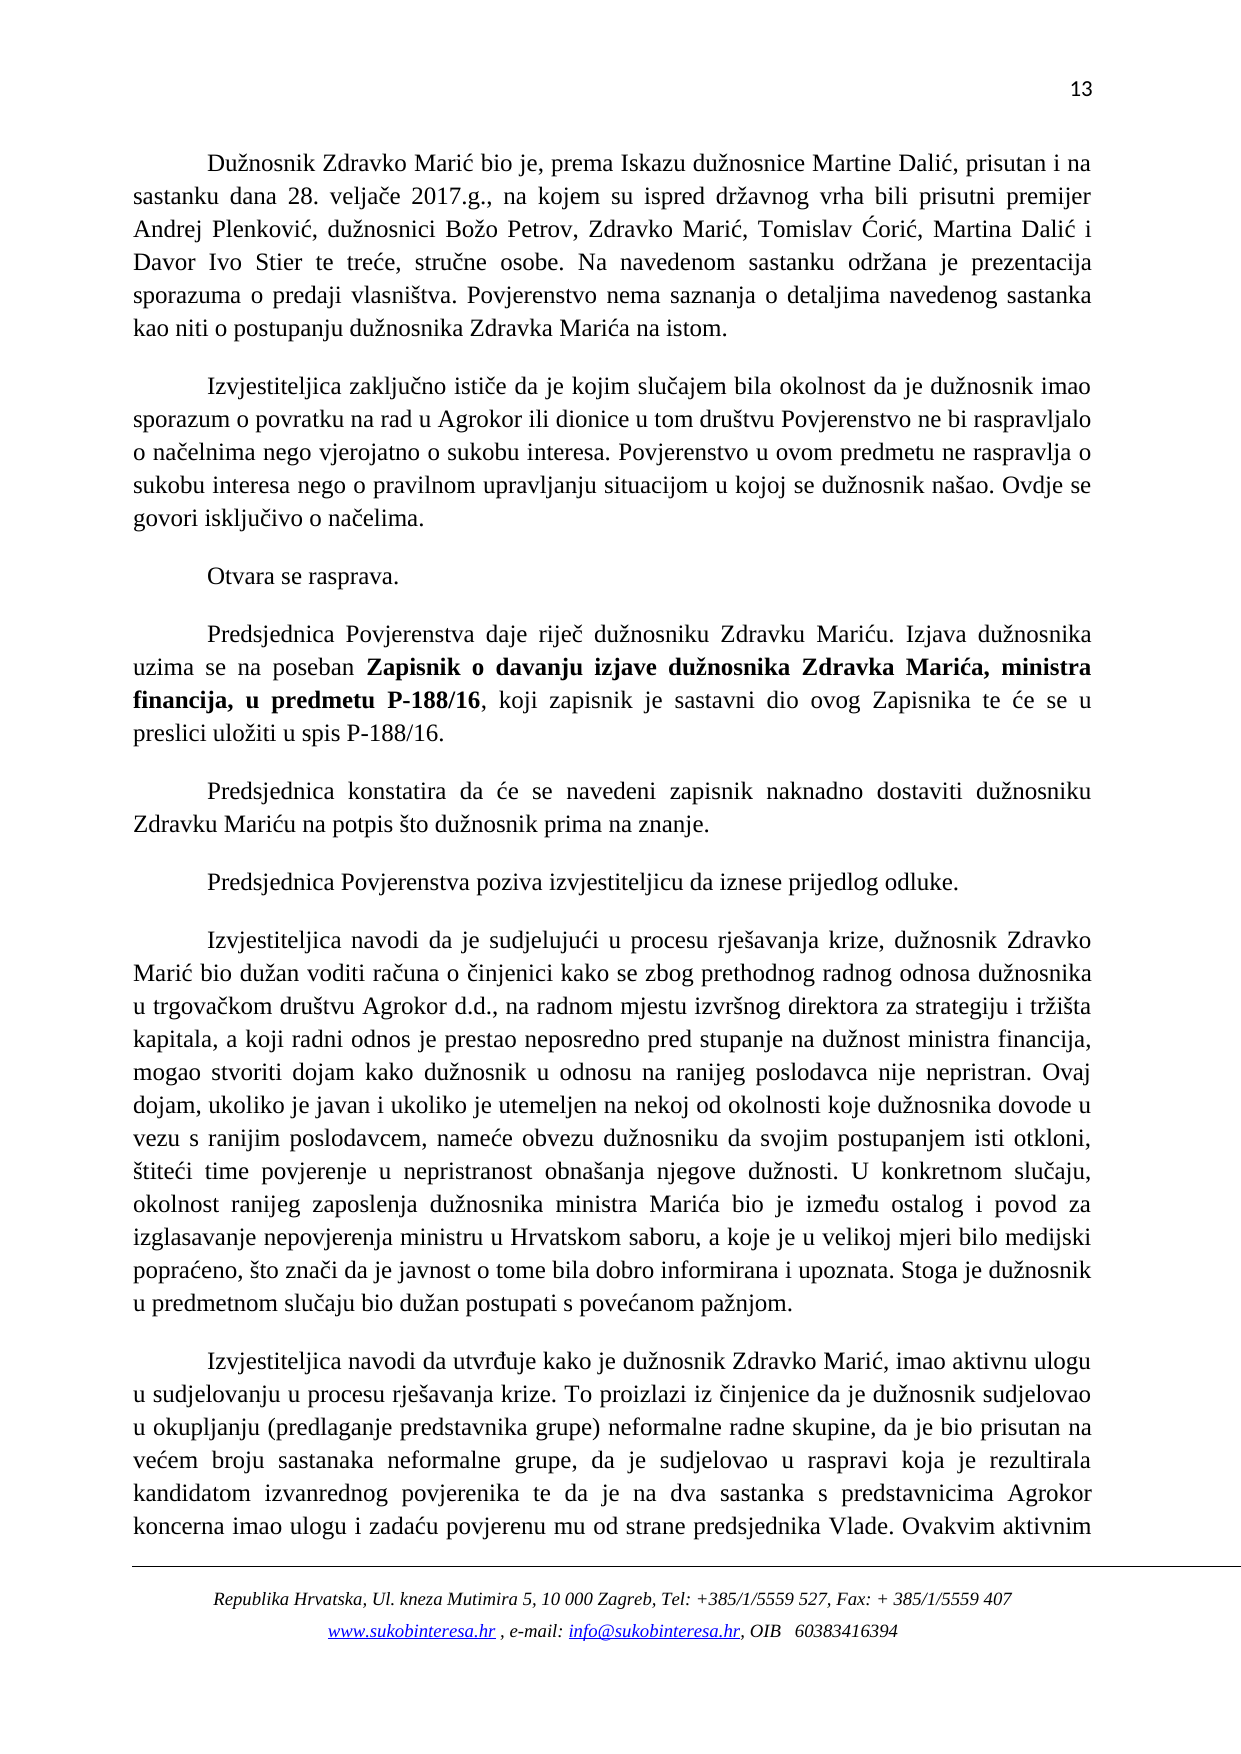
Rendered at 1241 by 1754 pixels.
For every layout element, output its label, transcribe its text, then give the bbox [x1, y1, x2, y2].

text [133, 1346, 1092, 1540]
text Otvara se rasprava. [133, 561, 1092, 590]
text Dužnosnik Zdravko Marić bio je, prema Iskazu dužnosnice Martine Dalić, prisutan i na sastanku dana 28. veljače 2017.g., na kojem su ispred državnog vrha bili prisutni premijer Andrej Plenković, dužnosnici Božo Petrov, Zdravko Marić, Tomislav Ćorić, Martina Dalić i Davor Ivo Stier te treće, stručne osobe. Na navedenom sastanku održana je prezentacija sporazuma o predaji vlasništva. Povjerenstvo nema saznanja o detaljima navedenog sastanka kao niti o postupanju dužnosnika Zdravka Marića na istom. [133, 148, 1092, 342]
text Predsjednica Povjerenstva poziva izvjestiteljicu da iznese prijedlog odluke. [133, 867, 1092, 896]
text Izvjestiteljica zaključno ističe da je kojim slučajem bila okolnost da je dužnosnik imao sporazum o povratku na rad u Agrokor ili dionice u tom društvu Povjerenstvo ne bi raspravljalo o načelnima nego vjerojatno o sukobu interesa. Povjerenstvo u ovom predmetu ne raspravlja o sukobu interesa nego o pravilnom upravljanju situacijom u kojoj se dužnosnik našao. Ovdje se govori isključivo o načelima. [133, 371, 1092, 532]
text Predsjednica Povjerenstva daje riječ dužnosniku Zdravku Mariću. Izjava dužnosnika uzima se na poseban Zapisnik o davanju izjave dužnosnika Zdravka Marića, ministra financija, u predmetu P-188/16, koji zapisnik je sastavni dio ovog Zapisnika te će se u preslici uložiti u spis P-188/16. [133, 619, 1092, 747]
text Predsjednica konstatira da će se navedeni zapisnik naknadno dostaviti dužnosniku Zdravku Mariću na potpis što dužnosnik prima na znanje. [133, 776, 1092, 838]
text Izvjestiteljica navodi da je sudjelujući u procesu rješavanja krize, dužnosnik Zdravko Marić bio dužan voditi računa o činjenici kako se zbog prethodnog radnog odnosa dužnosnika u trgovačkom društvu Agrokor d.d., na radnom mjestu izvršnog direktora za strategiju i tržišta kapitala, a koji radni odnos je prestao neposredno pred stupanje na dužnost ministra financija, mogao stvoriti dojam kako dužnosnik u odnosu na ranijeg poslodavca nije nepristran. Ovaj dojam, ukoliko je javan i ukoliko je utemeljen na nekoj od okolnosti koje dužnosnika dovode u vezu s ranijim poslodavcem, nameće obvezu dužnosniku da svojim postupanjem isti otkloni, štiteći time povjerenje u nepristranost obnašanja njegove dužnosti. U konkretnom slučaju, okolnost ranijeg zaposlenja dužnosnika ministra Marića bio je između ostalog i povod za izglasavanje nepovjerenja ministru u Hrvatskom saboru, a koje je u velikoj mjeri bilo medijski popraćeno, što znači da je javnost o tome bila dobro informirana i upoznata. Stoga je dužnosnik u predmetnom slučaju bio dužan postupati s povećanom pažnjom. [133, 925, 1092, 1317]
